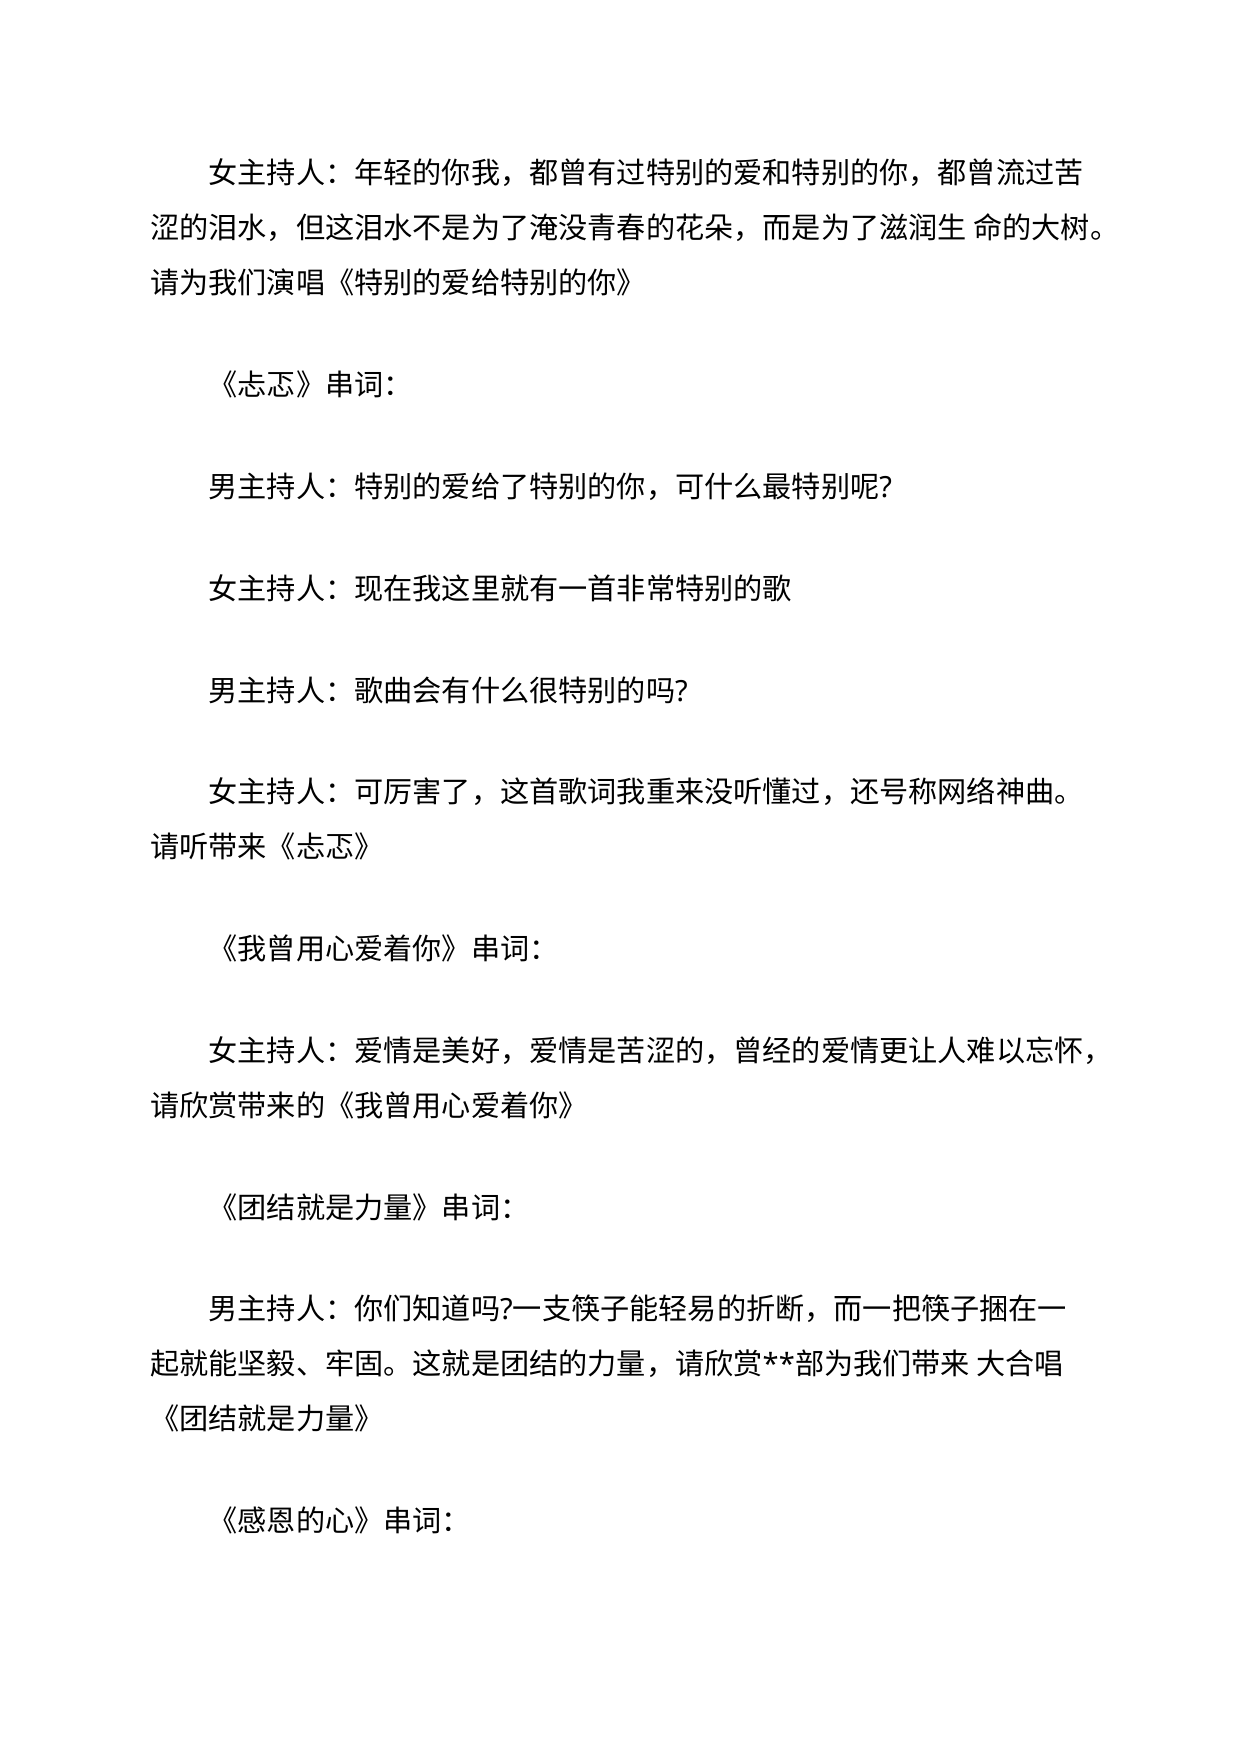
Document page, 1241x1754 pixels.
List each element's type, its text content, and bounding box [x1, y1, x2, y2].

text 女主持人：现在我这里就有一首非常特别的歌 [150, 565, 1090, 608]
text 女主持人：年轻的你我，都曾有过特别的爱和特别的你，都曾流过苦涩的泪水，但这泪水不是为了淹没青春的花朵，而是为了滋润生 命的大树。请为我们演唱《特别的爱给特别的你》 [150, 150, 1090, 302]
text 女主持人：可厉害了，这首歌词我重来没听懂过，还号称网络神曲。请听带来《忐忑》 [150, 769, 1090, 866]
text 《团结就是力量》串词： [150, 1184, 1090, 1226]
text 男主持人：歌曲会有什么很特别的吗? [150, 667, 1090, 709]
text 《我曾用心爱着你》串词： [150, 926, 1090, 968]
text 男主持人：你们知道吗?一支筷子能轻易的折断，而一把筷子捆在一起就能坚毅、牢固。这就是团结的力量，请欣赏**部为我们带来 大合唱《团结就是力量》 [150, 1286, 1090, 1438]
text 《感恩的心》串词： [150, 1498, 1090, 1540]
text 《忐忑》串词： [150, 362, 1090, 404]
text 男主持人：特别的爱给了特别的你，可什么最特别呢? [150, 463, 1090, 506]
text 女主持人：爱情是美好，爱情是苦涩的，曾经的爱情更让人难以忘怀，请欣赏带来的《我曾用心爱着你》 [150, 1027, 1090, 1125]
